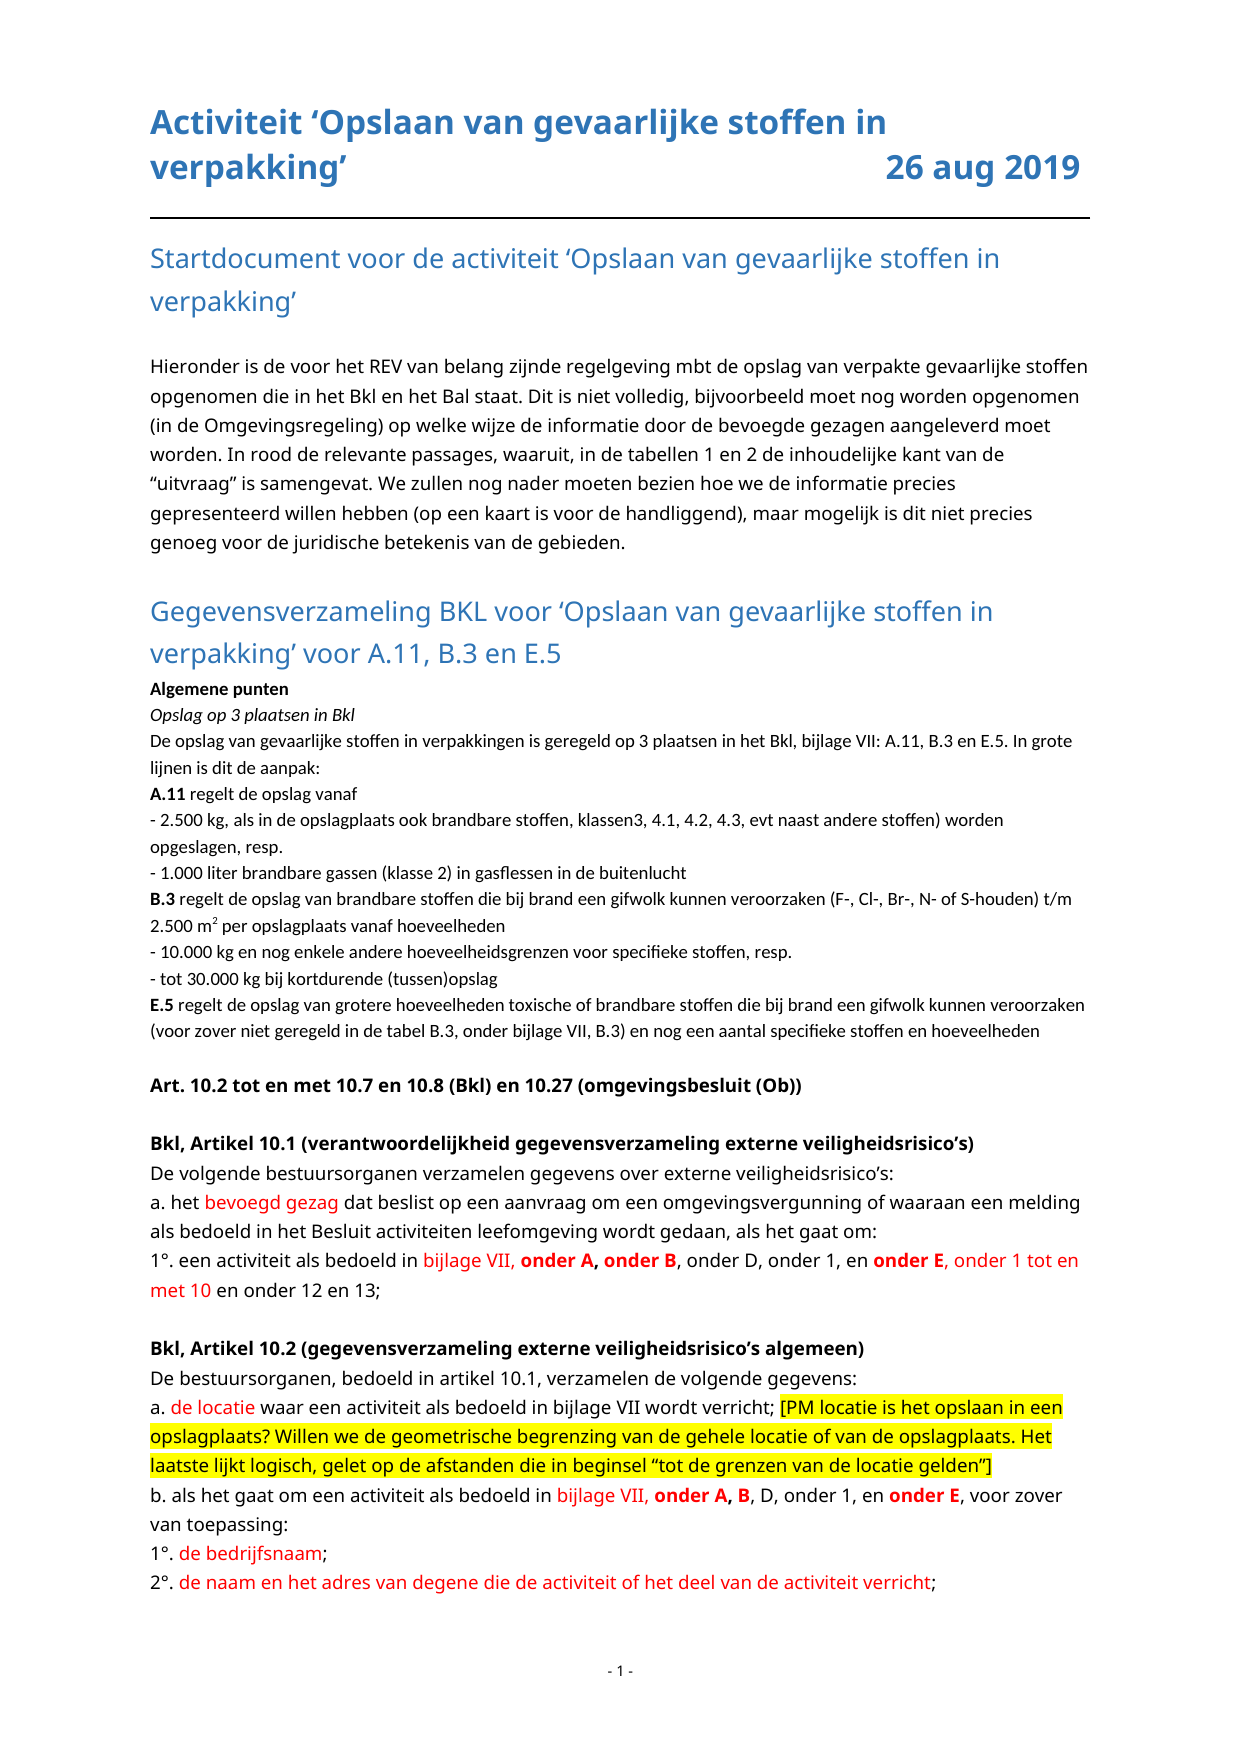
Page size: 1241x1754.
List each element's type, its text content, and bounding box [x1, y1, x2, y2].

text Bkl, Artikel 10.2 (gegevensverzameling externe veiligheidsrisico’s algemeen) [150, 1336, 1090, 1361]
text - tot 30.000 kg bij kortdurende (tussen)opslag [150, 967, 1090, 989]
text De volgende bestuursorganen verzamelen gegevens over externe veiligheidsrisico’s: [150, 1160, 1090, 1185]
text 2°. de naam en het adres van degene die de activiteit of het deel van de activiteit verricht; [150, 1570, 1090, 1595]
text Opslag op 3 plaatsen in Bkl [150, 703, 1090, 726]
text De bestuursorganen, bedoeld in artikel 10.1, verzamelen de volgende gegevens: [150, 1365, 1090, 1390]
subtitle Startdocument voor de activiteit ‘Opslaan van gevaarlijke stoffen in verpakking’ [150, 239, 1090, 319]
text B.3 regelt de opslag van brandbare stoffen die bij brand een gifwolk kunnen veroorzaken (F-, Cl-, Br-, N- of S-houden) t/m 2.500 m2 per opslagplaats vanaf hoeveelheden [150, 888, 1090, 937]
text a. het bevoegd gezag dat beslist op een aanvraag om een omgevingsvergunning of waaraan een melding als bedoeld in het Besluit activiteiten leefomgeving wordt gedaan, als het gaat om: [150, 1189, 1090, 1244]
text a. de locatie waar een activiteit als bedoeld in bijlage VII wordt verricht; [PM locatie is het opslaan in een opslagplaats? Willen we de geometrische begrenzing van de gehele locatie of van de opslagplaats. Het laatste lijkt logisch, gelet op de afstanden die in beginsel “tot de grenzen van de locatie gelden”] [150, 1394, 1090, 1478]
text Art. 10.2 tot en met 10.7 en 10.8 (Bkl) en 10.27 (omgevingsbesluit (Ob)) [150, 1072, 1090, 1098]
text Hieronder is de voor het REV van belang zijnde regelgeving mbt de opslag van verpakte gevaarlijke stoffen opgenomen die in het Bkl en het Bal staat. Dit is niet volledig, bijvoorbeeld moet nog worden opgenomen (in de Omgevingsregeling) op welke wijze de informatie door de bevoegde gezagen aangeleverd moet worden. In rood de relevante passages, waaruit, in de tabellen 1 en 2 de inhoudelijke kant van de “uitvraag” is samengevat. We zullen nog nader moeten bezien hoe we de informatie precies gepresenteerd willen hebben (op een kaart is voor de handliggend), maar mogelijk is dit niet precies genoeg voor de juridische betekenis van de gebieden. [150, 354, 1090, 555]
text 1°. de bedrijfsnaam; [150, 1540, 1090, 1566]
subtitle Gegevensverzameling BKL voor ‘Opslaan van gevaarlijke stoffen in verpakking’ voor A.11, B.3 en E.5 [150, 592, 1090, 671]
text - 1.000 liter brandbare gassen (klasse 2) in gasflessen in de buitenlucht [150, 861, 1090, 884]
text A.11 regelt de opslag vanaf [150, 782, 1090, 805]
text De opslag van gevaarlijke stoffen in verpakkingen is geregeld op 3 plaatsen in het Bkl, bijlage VII: A.11, B.3 en E.5. In grote lijnen is dit de aanpak: [150, 729, 1090, 779]
text Algemene punten [150, 677, 1090, 700]
text - 10.000 kg en nog enkele andere hoeveelheidsgrenzen voor specifieke stoffen, resp. [150, 940, 1090, 963]
text E.5 regelt de opslag van grotere hoeveelheden toxische of brandbare stoffen die bij brand een gifwolk kunnen veroorzaken (voor zover niet geregeld in de tabel B.3, onder bijlage VII, B.3) en nog een aantal specifieke stoffen en hoeveelheden [150, 993, 1090, 1042]
text 1°. een activiteit als bedoeld in bijlage VII, onder A, onder B, onder D, onder 1, en onder E, onder 1 tot en met 10 en onder 12 en 13; [150, 1248, 1090, 1302]
text Bkl, Artikel 10.1 (verantwoordelijkheid gegevensverzameling externe veiligheidsrisico’s) [150, 1131, 1090, 1156]
text b. als het gaat om een activiteit als bedoeld in bijlage VII, onder A, B, D, onder 1, en onder E, voor zover van toepassing: [150, 1482, 1090, 1537]
text - 2.500 kg, als in de opslagplaats ook brandbare stoffen, klassen3, 4.1, 4.2, 4.3, evt naast andere stoffen) worden opgeslagen, resp. [150, 808, 1090, 858]
